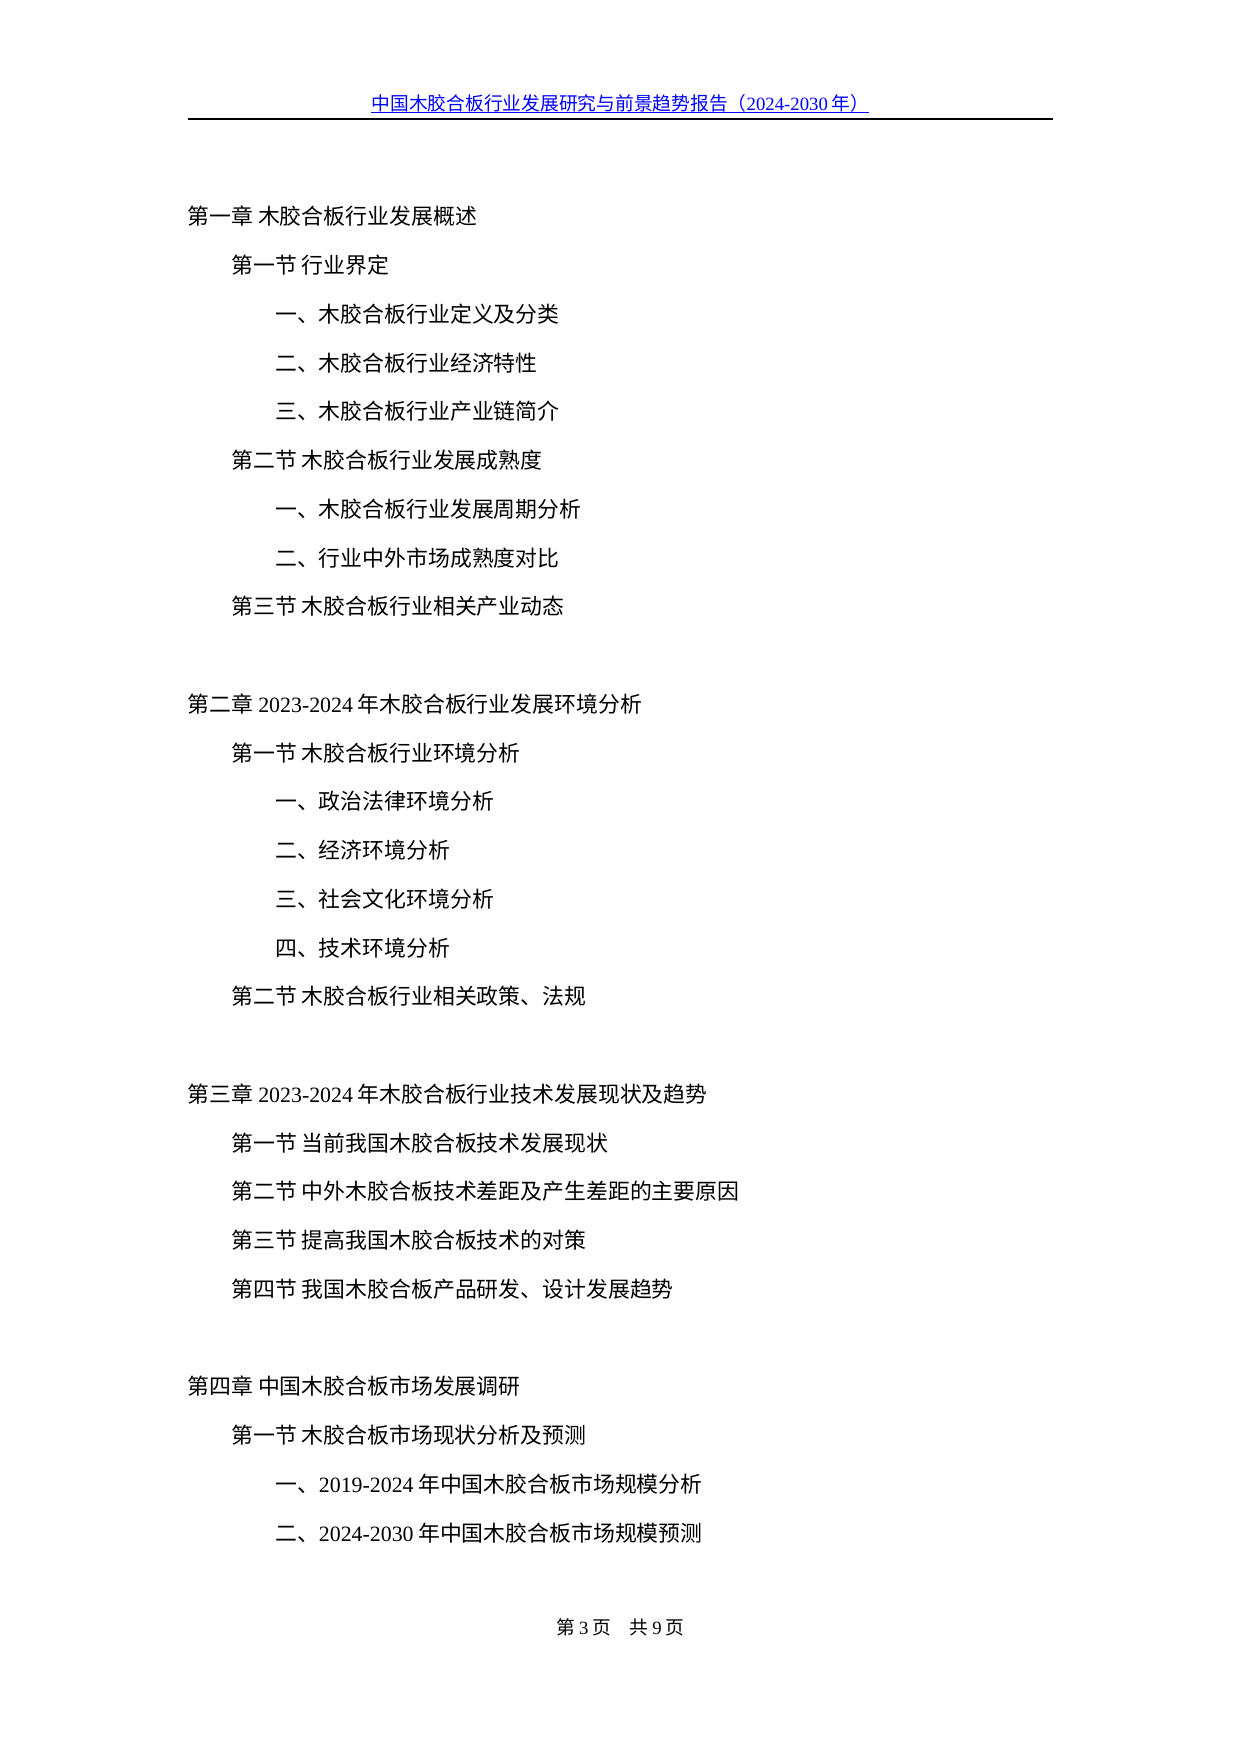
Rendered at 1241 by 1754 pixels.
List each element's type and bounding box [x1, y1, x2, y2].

text [187, 150, 1053, 1548]
